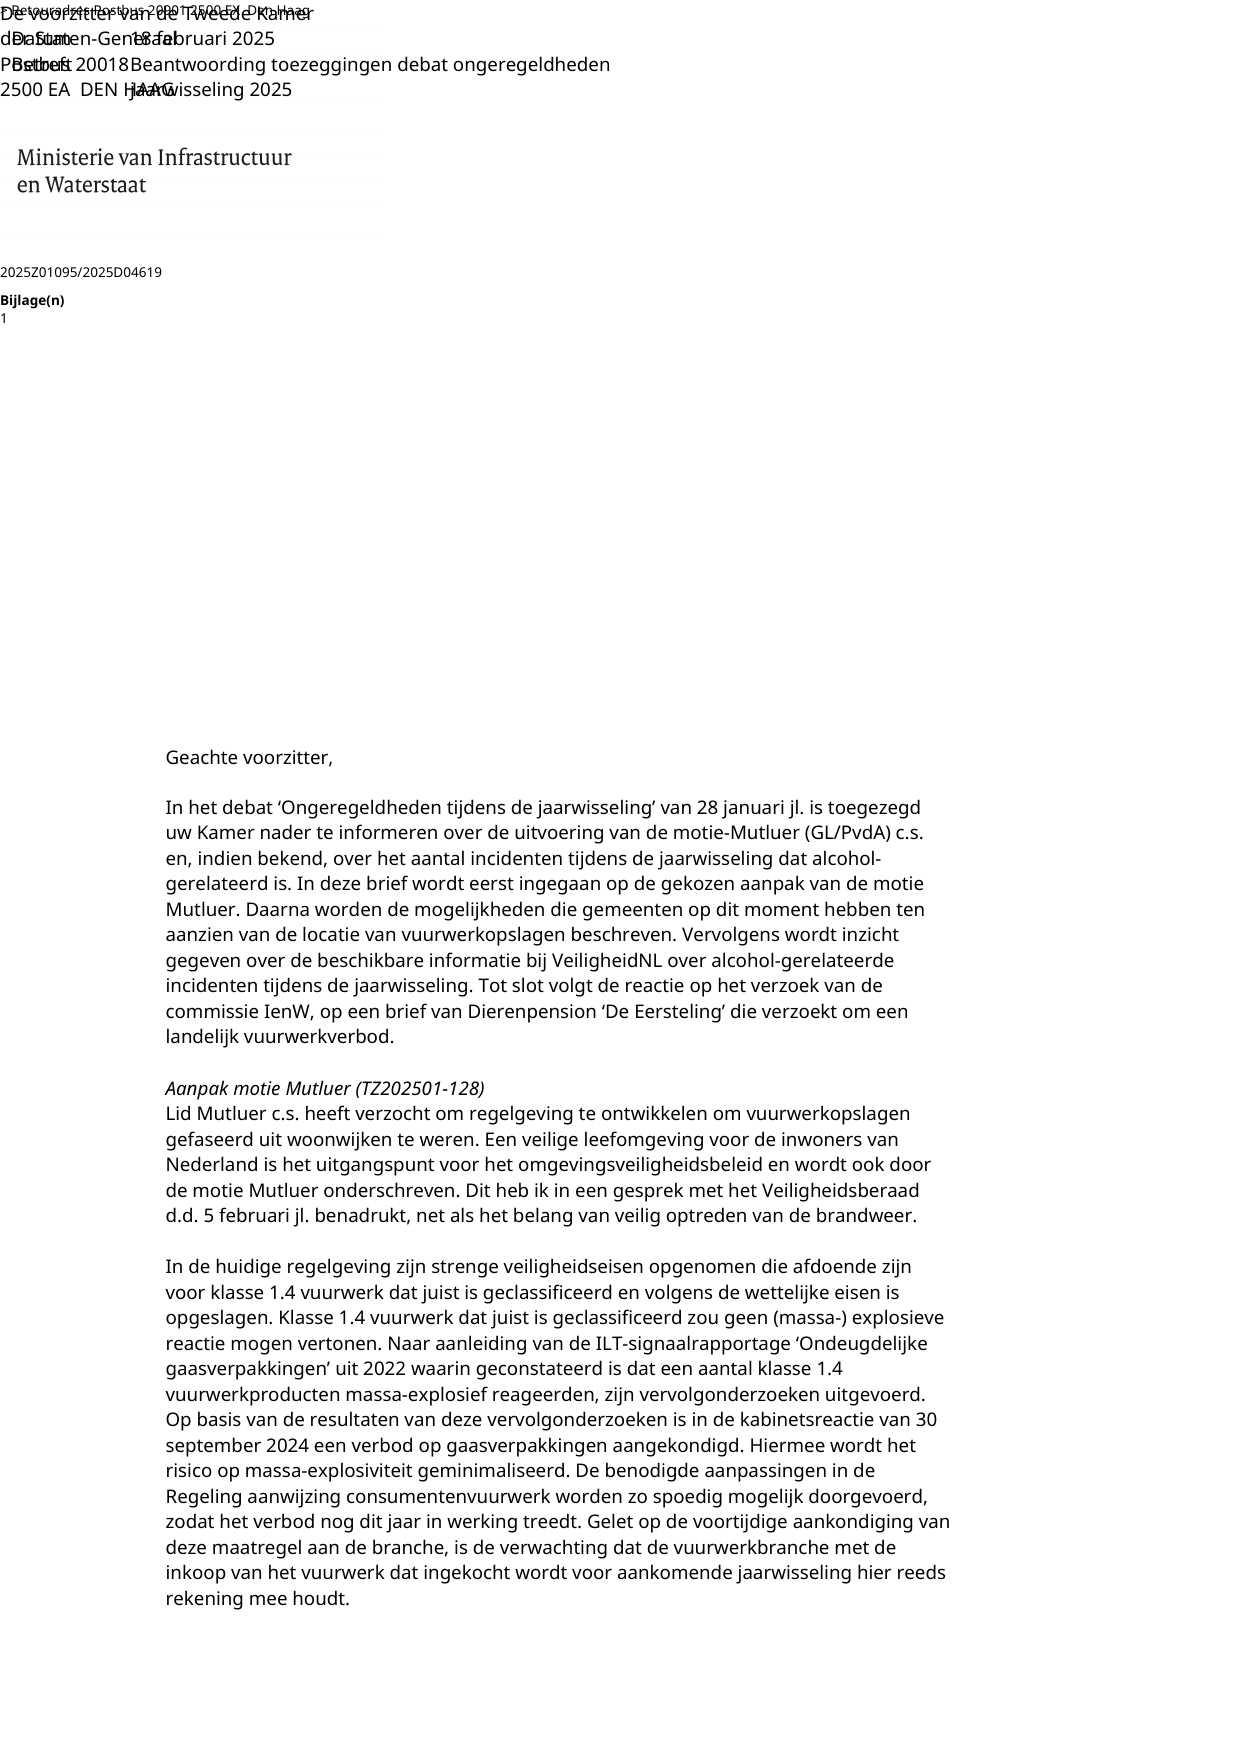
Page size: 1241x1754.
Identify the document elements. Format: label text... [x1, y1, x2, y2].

text Lid Mutluer c.s. heeft verzocht om regelgeving te ontwikkelen om vuurwerkopslagen gefaseerd uit woonwijken te weren. Een veilige leefomgeving voor de inwoners van Nederland is het uitgangspunt voor het omgevingsveiligheidsbeleid en wordt ook door de motie Mutluer onderschreven. Dit heb ik in een gesprek met het Veiligheidsberaad d.d. 5 februari jl. benadrukt, net als het belang van veilig optreden van de brandweer. [165, 1100, 951, 1228]
text In het debat ‘Ongeregeldheden tijdens de jaarwisseling’ van 28 januari jl. is toegezegd uw Kamer nader te informeren over de uitvoering van de motie-Mutluer (GL/PvdA) c.s. en, indien bekend, over het aantal incidenten tijdens de jaarwisseling dat alcohol-gerelateerd is. In deze brief wordt eerst ingegaan op de gekozen aanpak van de motie Mutluer. Daarna worden de mogelijkheden die gemeenten op dit moment hebben ten aanzien van de locatie van vuurwerkopslagen beschreven. Vervolgens wordt inzicht gegeven over de beschikbare informatie bij VeiligheidNL over alcohol-gerelateerde incidenten tijdens de jaarwisseling. Tot slot volgt de reactie op het verzoek van de commissie IenW, op een brief van Dierenpension ‘De Eersteling’ die verzoekt om een landelijk vuurwerkverbod. [165, 794, 951, 1049]
text Geachte voorzitter, [165, 744, 951, 769]
text In de huidige regelgeving zijn strenge veiligheidseisen opgenomen die afdoende zijn voor klasse 1.4 vuurwerk dat juist is geclassificeerd en volgens de wettelijke eisen is opgeslagen. Klasse 1.4 vuurwerk dat juist is geclassificeerd zou geen (massa-) explosieve reactie mogen vertonen. Naar aanleiding van de ILT-signaalrapportage ‘Ondeugdelijke gaasverpakkingen’ uit 2022 waarin geconstateerd is dat een aantal klasse 1.4 vuurwerkproducten massa-explosief reageerden, zijn vervolgonderzoeken uitgevoerd. Op basis van de resultaten van deze vervolgonderzoeken is in de kabinetsreactie van 30 september 2024 een verbod op gaasverpakkingen aangekondigd. Hiermee wordt het risico op massa-explosiviteit geminimaliseerd. De benodigde aanpassingen in de Regeling aanwijzing consumentenvuurwerk worden zo spoedig mogelijk doorgevoerd, zodat het verbod nog dit jaar in werking treedt. Gelet op de voortijdige aankondiging van deze maatregel aan de branche, is de verwachting dat de vuurwerkbranche met de inkoop van het vuurwerk dat ingekocht wordt voor aankomende jaarwisseling hier reeds rekening mee houdt. [165, 1253, 951, 1611]
text Aanpak motie Mutluer (TZ202501-128) [165, 1075, 951, 1100]
picture [0, 0, 384, 260]
